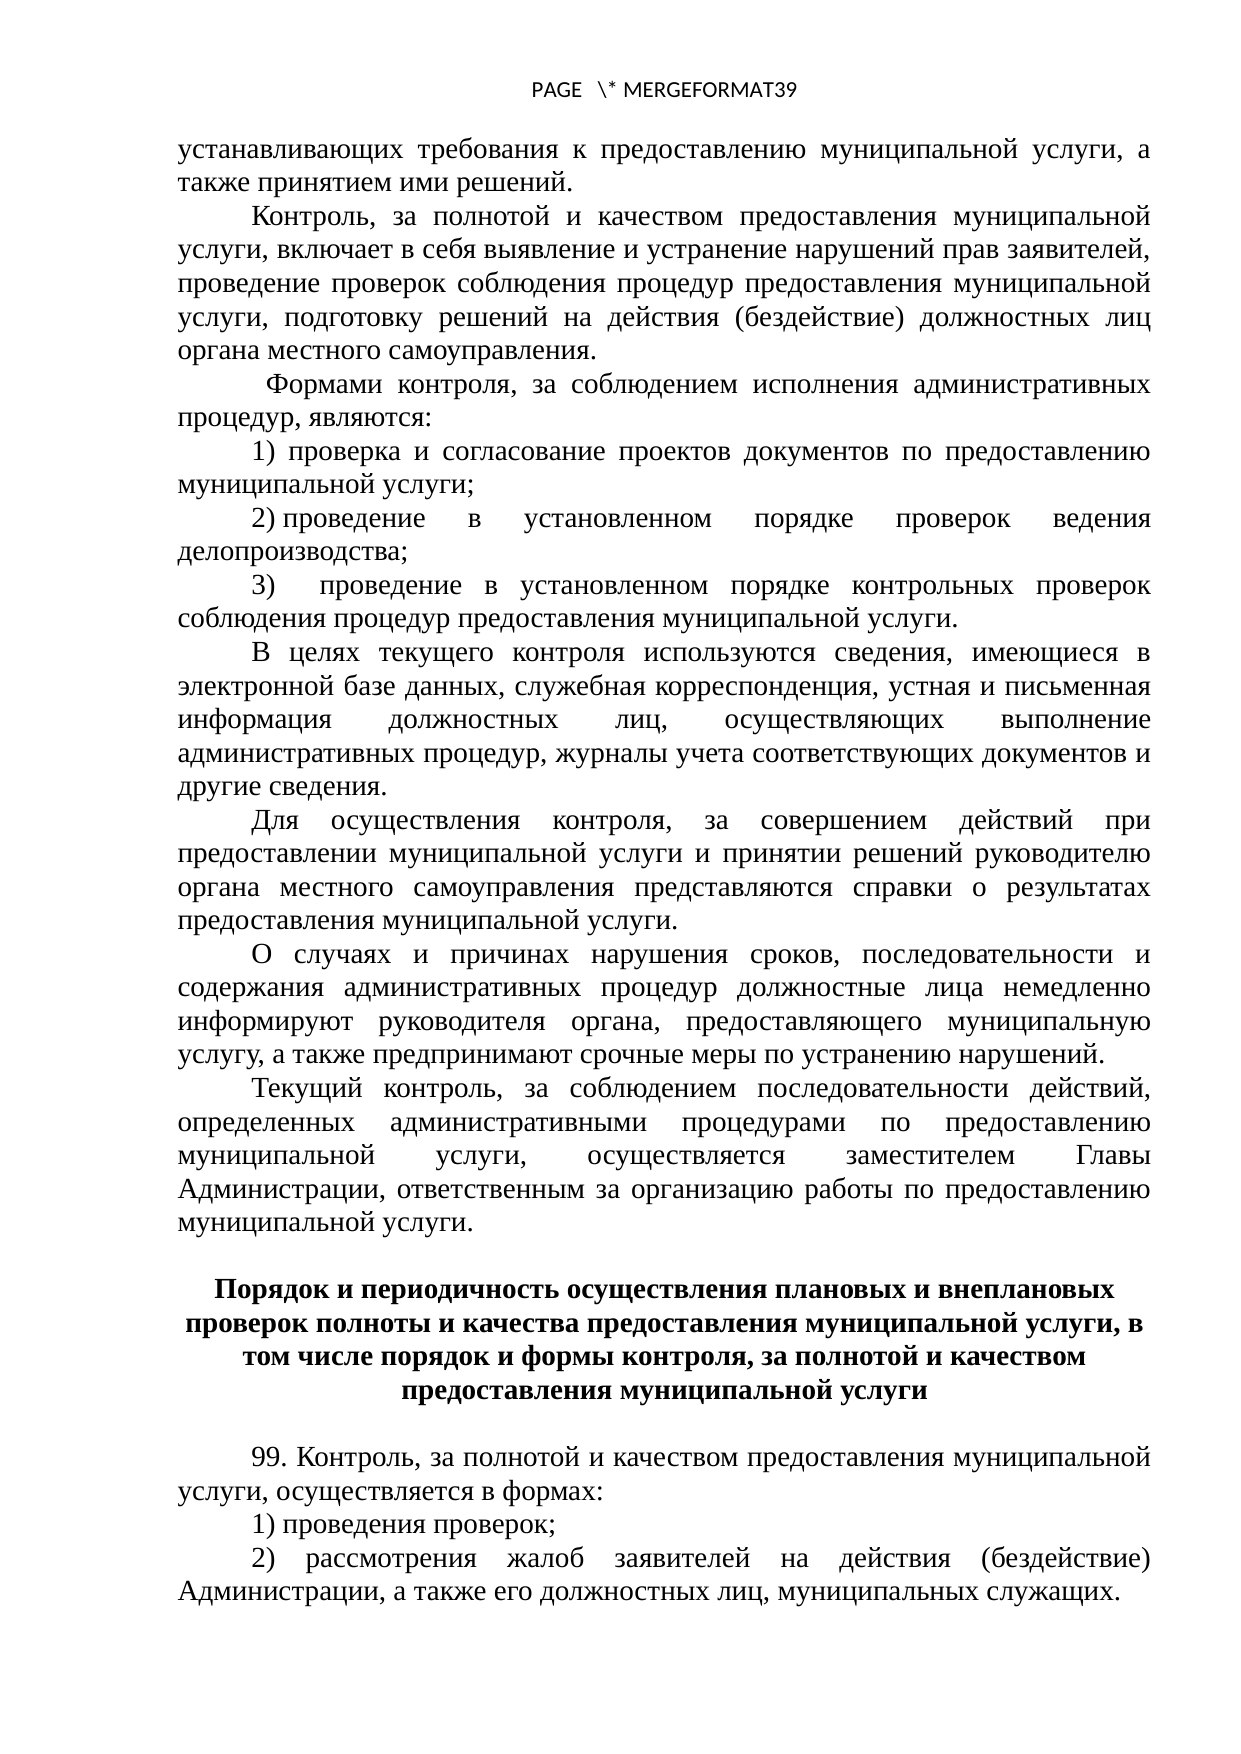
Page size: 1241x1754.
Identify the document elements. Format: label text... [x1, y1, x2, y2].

text 3) проведение в установленном порядке контрольных проверок соблюдения процедур предоставления муниципальной услуги. [177, 567, 1152, 634]
text Контроль, за полнотой и качеством предоставления муниципальной услуги, включает в себя выявление и устранение нарушений прав заявителей, проведение проверок соблюдения процедур предоставления муниципальной услуги, подготовку решений на действия (бездействие) должностных лиц органа местного самоуправления. [177, 198, 1152, 366]
text Порядок и периодичность осуществления плановых и внеплановых проверок полноты и качества предоставления муниципальной услуги, в том числе порядок и формы контроля, за полнотой и качеством предоставления муниципальной услуги [177, 1271, 1152, 1406]
text В целях текущего контроля используются сведения, имеющиеся в электронной базе данных, служебная корреспонденция, устная и письменная информация должностных лиц, осуществляющих выполнение административных процедур, журналы учета соответствующих документов и другие сведения. [177, 634, 1152, 802]
text 2) проведение в установленном порядке проверок ведения делопроизводства; [177, 500, 1152, 567]
text 1) проведения проверок; [177, 1506, 1152, 1540]
text 2) рассмотрения жалоб заявителей на действия (бездействие) Администрации, а также его должностных лиц, муниципальных служащих. [177, 1540, 1152, 1607]
text Для осуществления контроля, за совершением действий при предоставлении муниципальной услуги и принятии решений руководителю органа местного самоуправления представляются справки о результатах предоставления муниципальной услуги. [177, 802, 1152, 936]
text 99. Контроль, за полнотой и качеством предоставления муниципальной услуги, осуществляется в формах: [177, 1439, 1152, 1506]
text О случаях и причинах нарушения сроков, последовательности и содержания административных процедур должностные лица немедленно информируют руководителя органа, предоставляющего муниципальную услугу, а также предпринимают срочные меры по устранению нарушений. [177, 936, 1152, 1070]
text 1) проверка и согласование проектов документов по предоставлению муниципальной услуги; [177, 433, 1152, 500]
text Текущий контроль, за соблюдением последовательности действий, определенных административными процедурами по предоставлению муниципальной услуги, осуществляется заместителем Главы Администрации, ответственным за организацию работы по предоставлению муниципальной услуги. [177, 1070, 1152, 1238]
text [177, 131, 1152, 198]
text Формами контроля, за соблюдением исполнения административных процедур, являются: [177, 366, 1152, 433]
